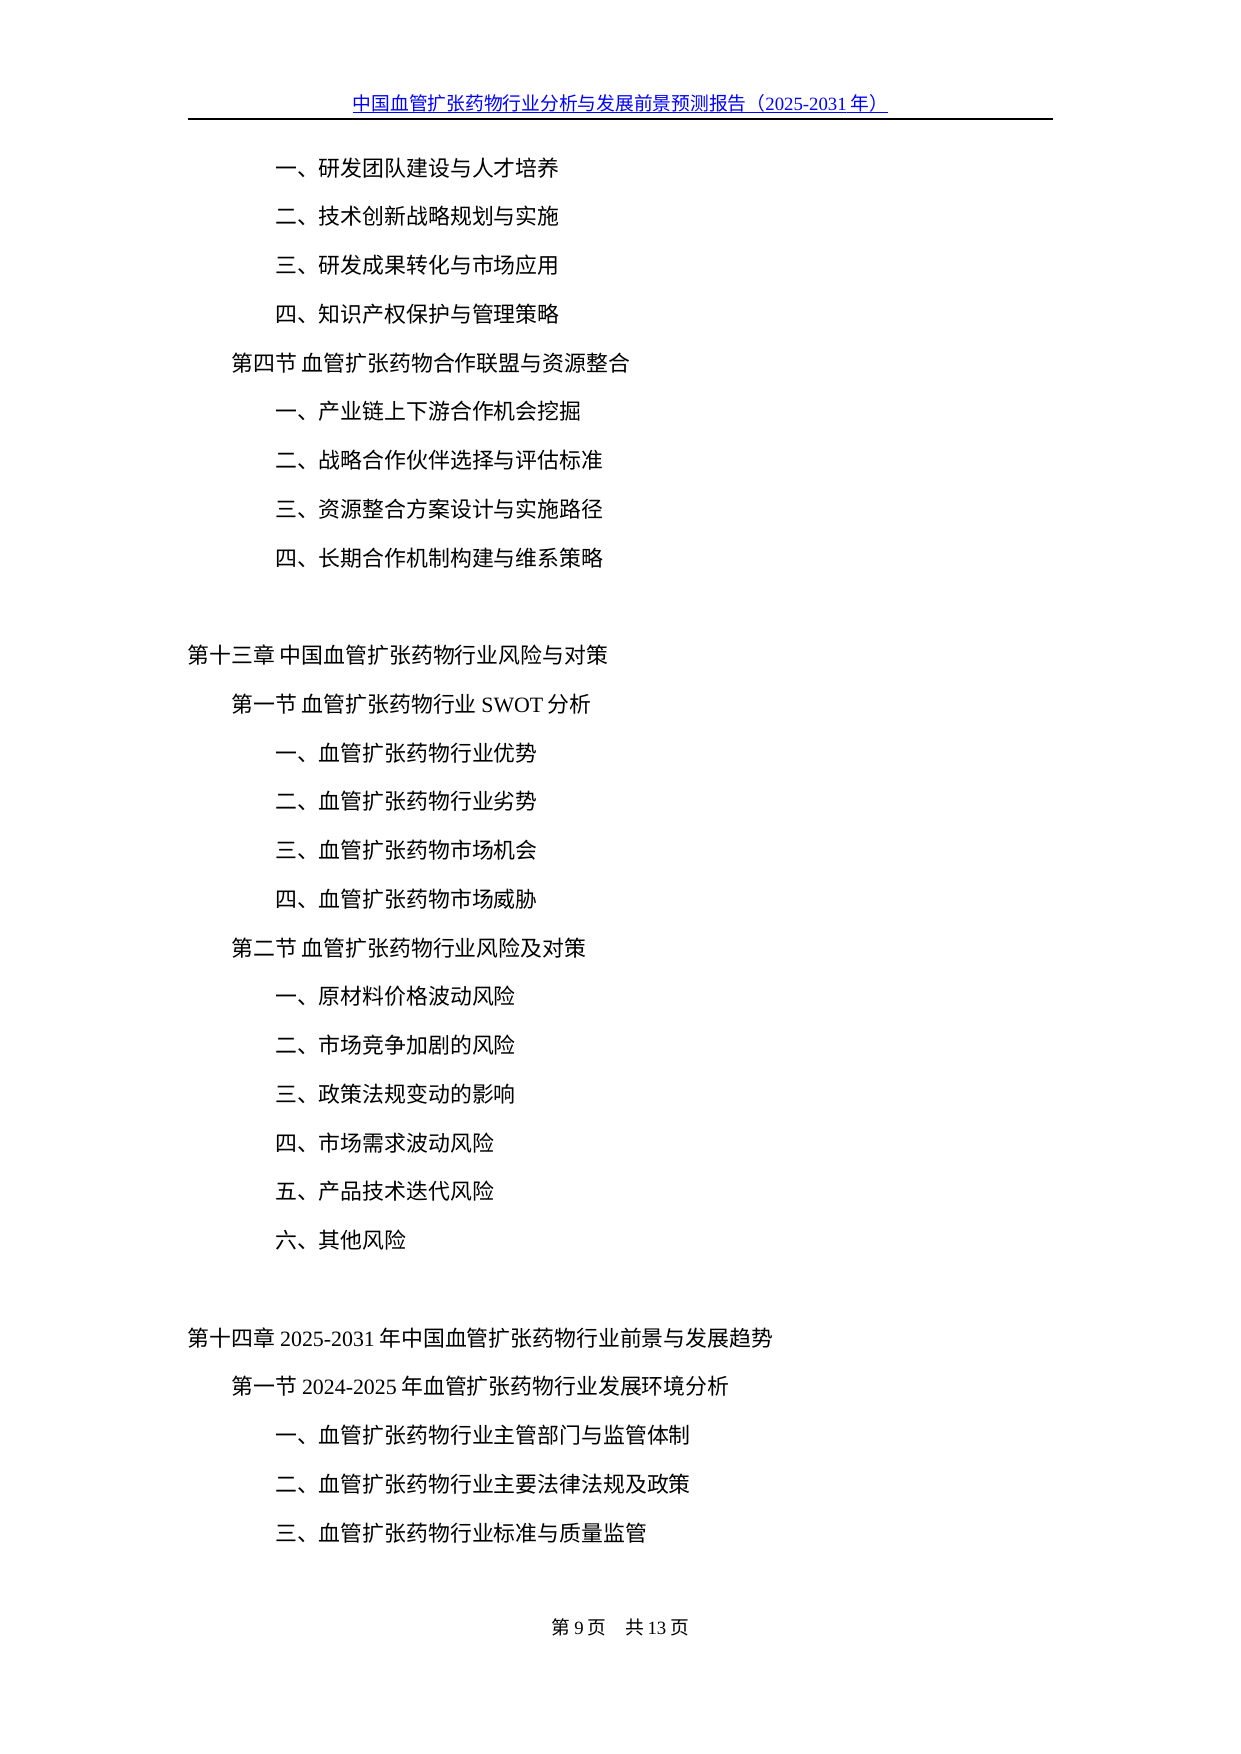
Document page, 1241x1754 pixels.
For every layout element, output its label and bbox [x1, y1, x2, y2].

text [187, 150, 1053, 1548]
